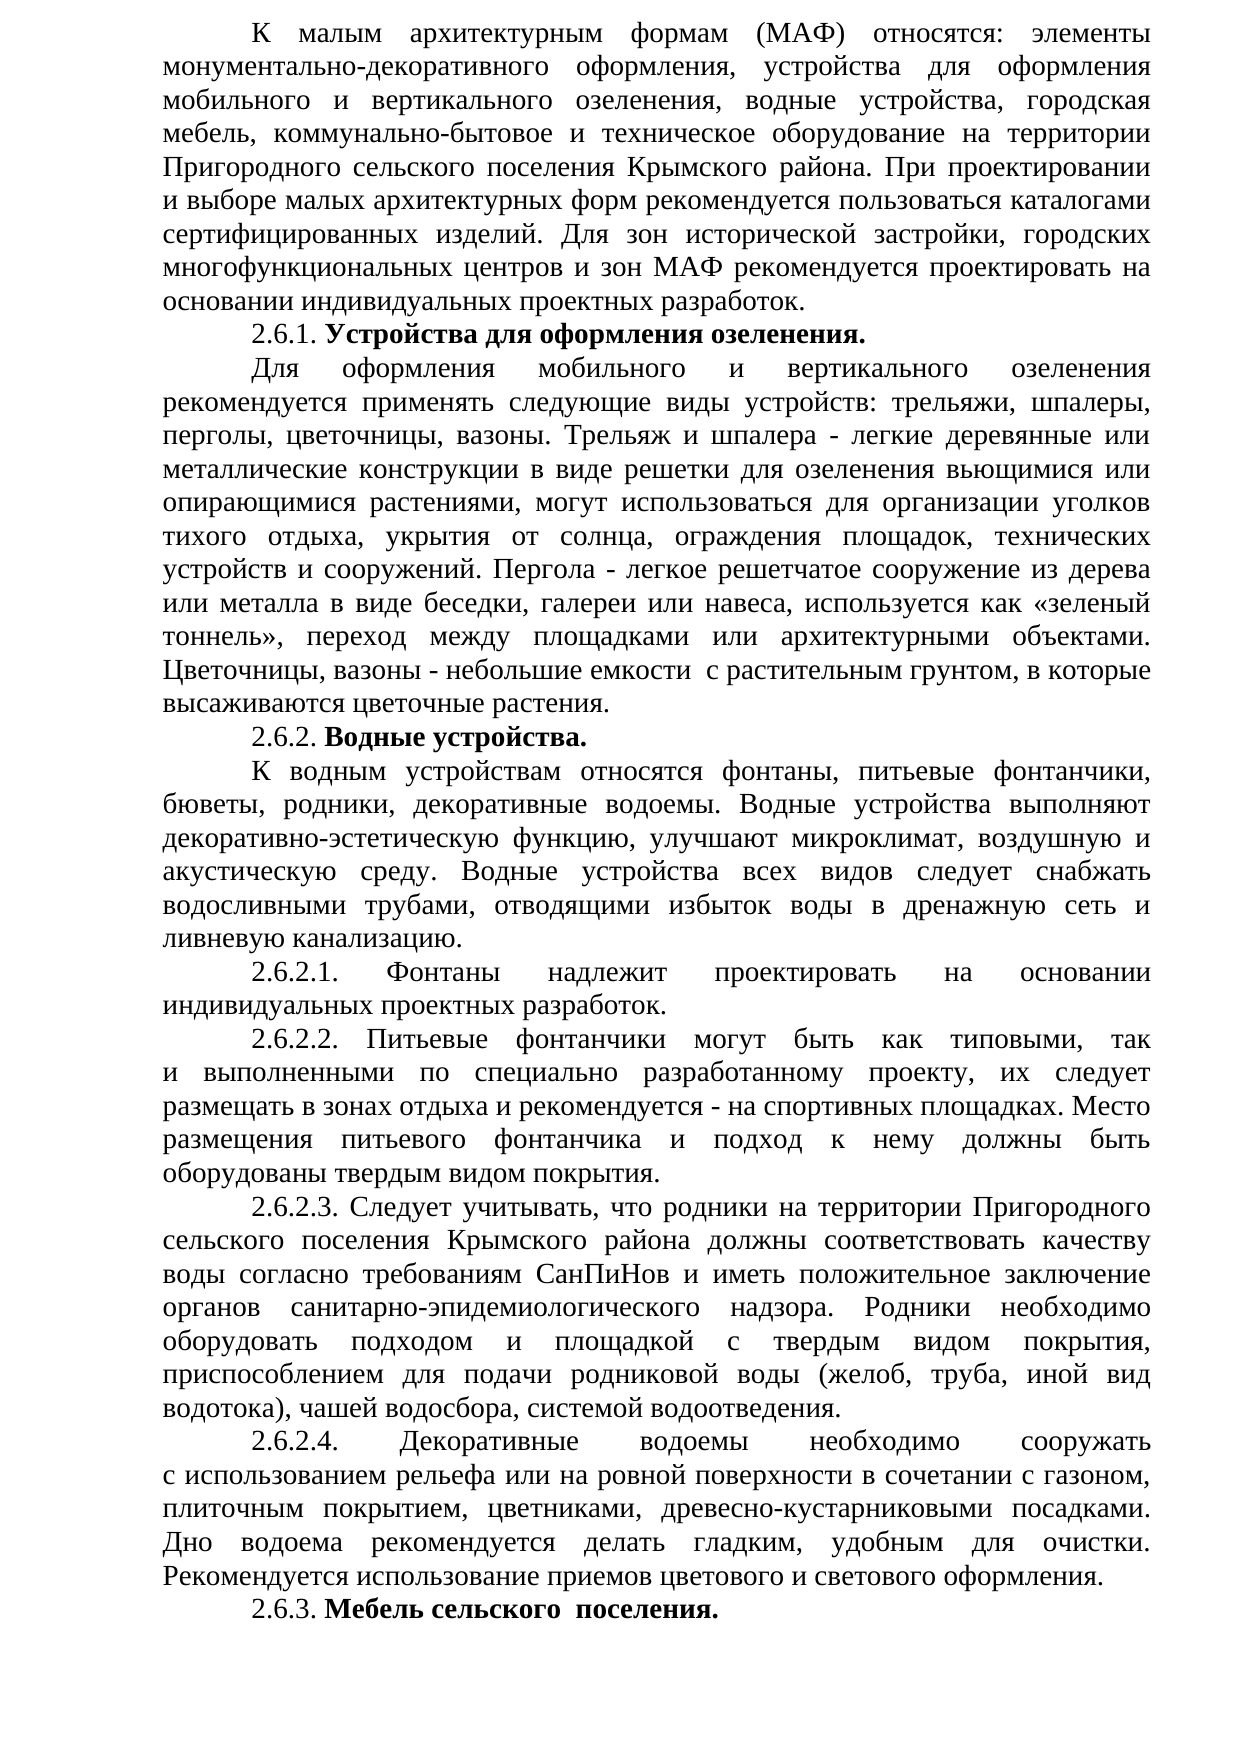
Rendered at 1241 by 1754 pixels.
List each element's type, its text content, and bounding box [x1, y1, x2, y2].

text 2.6.2.4. Декоративные водоемы необходимо сооружать с использованием рельефа или на ровной поверхности в сочетании с газоном, плиточным покрытием, цветниками, древесно-кустарниковыми посадками. Дно водоема рекомендуется делать гладким, удобным для очистки. Рекомендуется использование приемов цветового и светового оформления. [162, 1423, 1152, 1591]
text 2.6.2. Водные устройства. [162, 719, 1152, 753]
text 2.6.2.1. Фонтаны надлежит проектировать на основании индивидуальных проектных разработок. [162, 954, 1152, 1021]
text 2.6.2.2. Питьевые фонтанчики могут быть как типовыми, так и выполненными по специально разработанному проекту, их следует размещать в зонах отдыха и рекомендуется - на спортивных площадках. Место размещения питьевого фонтанчика и подход к нему должны быть оборудованы твердым видом покрытия. [162, 1021, 1152, 1189]
text К водным устройствам относятся фонтаны, питьевые фонтанчики, бюветы, родники, декоративные водоемы. Водные устройства выполняют декоративно-эстетическую функцию, улучшают микроклимат, воздушную и акустическую среду. Водные устройства всех видов следует снабжать водосливными трубами, отводящими избыток воды в дренажную сеть и ливневую канализацию. [162, 753, 1152, 954]
text К малым архитектурным формам (МАФ) относятся: элементы монументально-декоративного оформления, устройства для оформления мобильного и вертикального озеленения, водные устройства, городская мебель, коммунально-бытовое и техническое оборудование на территории Пригородного сельского поселения Крымского района. При проектировании и выборе малых архитектурных форм рекомендуется пользоваться каталогами сертифицированных изделий. Для зон исторической застройки, городских многофункциональных центров и зон МАФ рекомендуется проектировать на основании индивидуальных проектных разработок. [162, 15, 1152, 317]
text Для оформления мобильного и вертикального озеленения рекомендуется применять следующие виды устройств: трельяжи, шпалеры, перголы, цветочницы, вазоны. Трельяж и шпалера - легкие деревянные или металлические конструкции в виде решетки для озеленения вьющимися или опирающимися растениями, могут использоваться для организации уголков тихого отдыха, укрытия от солнца, ограждения площадок, технических устройств и сооружений. Пергола - легкое решетчатое сооружение из дерева или металла в виде беседки, галереи или навеса, используется как «зеленый тоннель», переход между площадками или архитектурными объектами. Цветочницы, вазоны - небольшие емкости с растительным грунтом, в которые высаживаются цветочные растения. [162, 350, 1152, 719]
text 2.6.1. Устройства для оформления озеленения. [162, 317, 1152, 350]
text 2.6.2.3. Следует учитывать, что родники на территории Пригородного сельского поселения Крымского района должны соответствовать качеству воды согласно требованиям СанПиНов и иметь положительное заключение органов санитарно-эпидемиологического надзора. Родники необходимо оборудовать подходом и площадкой с твердым видом покрытия, приспособлением для подачи родниковой воды (желоб, труба, иной вид водотока), чашей водосбора, системой водоотведения. [162, 1189, 1152, 1423]
text 2.6.3. Мебель сельского поселения. [162, 1591, 1152, 1625]
